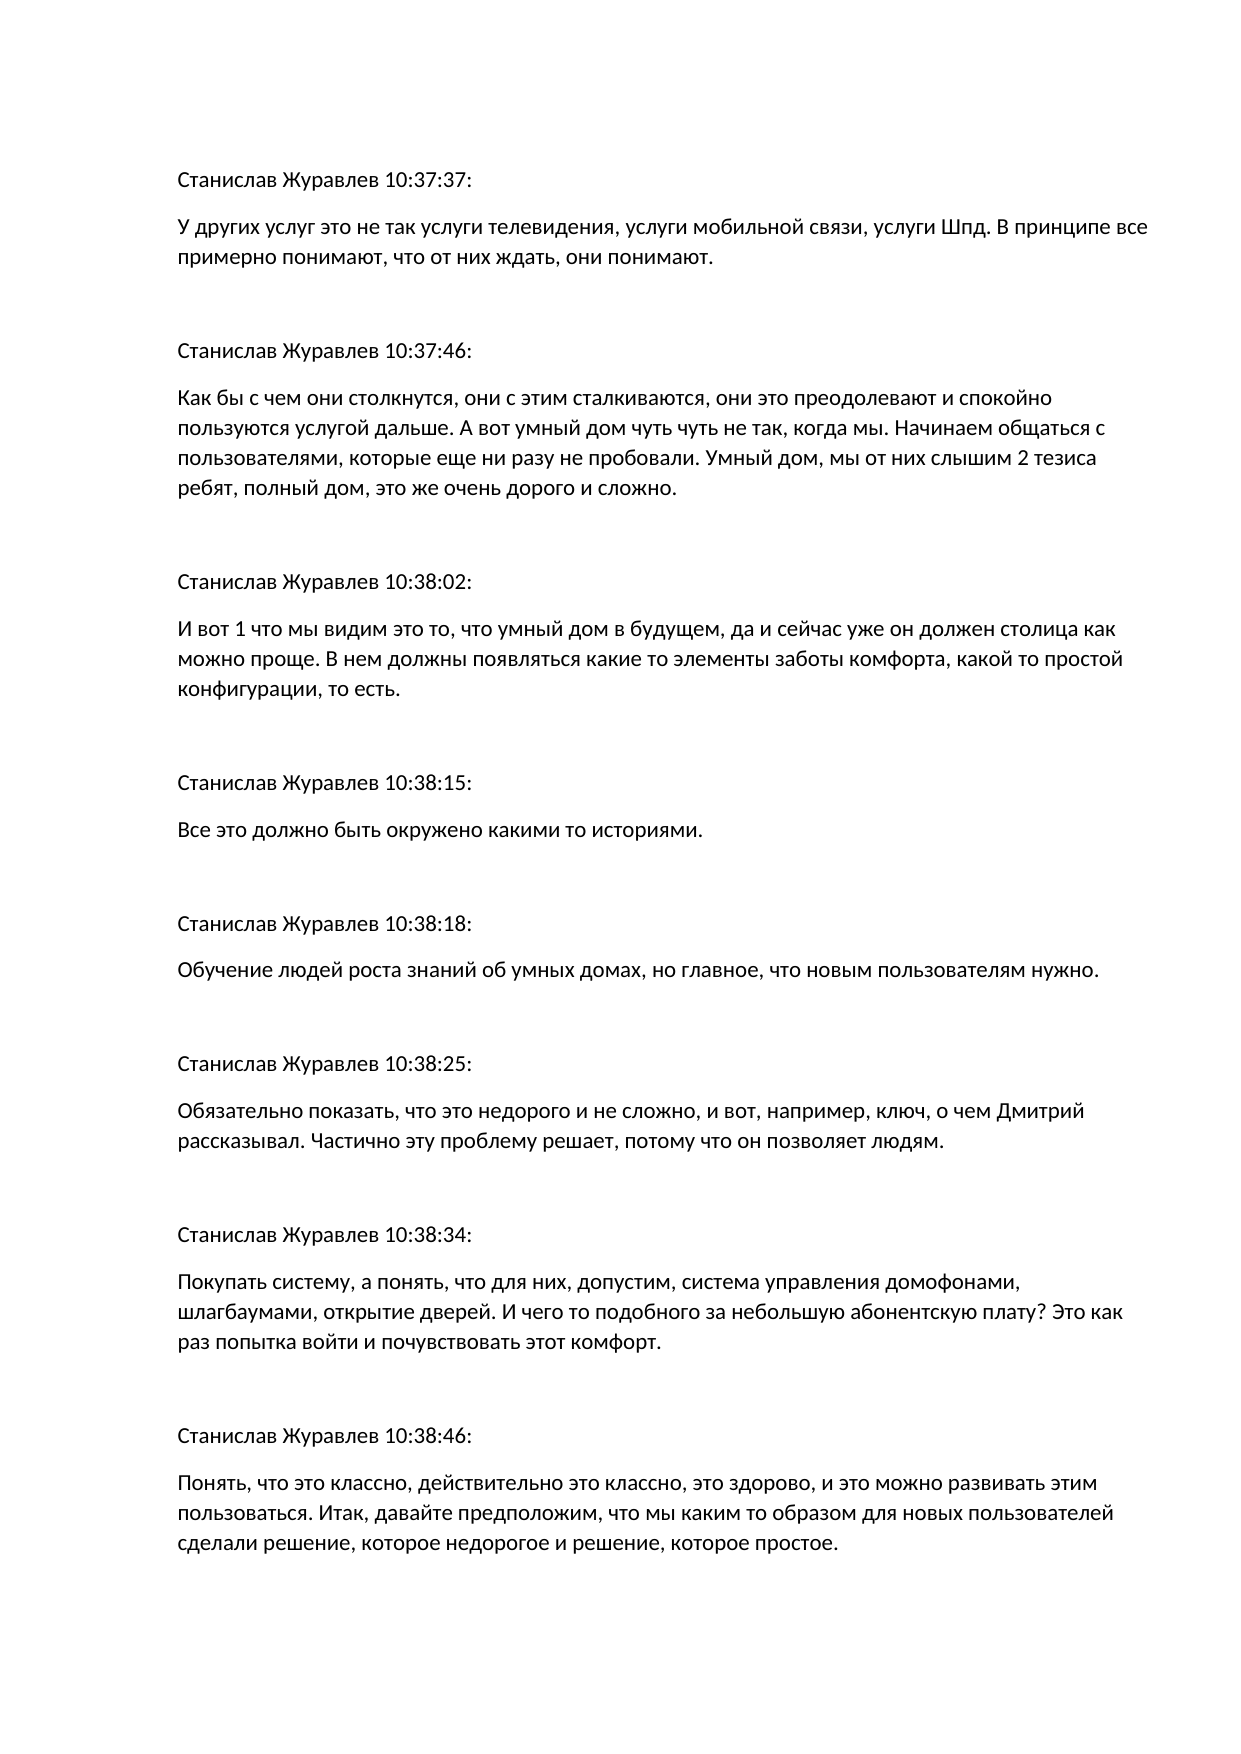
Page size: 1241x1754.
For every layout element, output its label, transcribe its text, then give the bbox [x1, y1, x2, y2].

text Станислав Журавлев 10:38:25: [177, 1049, 1152, 1077]
text Станислав Журавлев 10:37:37: [177, 165, 1152, 193]
text Покупать систему, а понять, что для них, допустим, система управления домофонами, шлагбаумами, открытие дверей. И чего то подобного за небольшую абонентскую плату? Это как раз попытка войти и почувствовать этот комфорт. [177, 1267, 1152, 1356]
text Обучение людей роста знаний об умных домах, но главное, что новым пользователям нужно. [177, 956, 1152, 984]
text Все это должно быть окружено какими то историями. [177, 815, 1152, 843]
text Станислав Журавлев 10:38:15: [177, 768, 1152, 796]
text Обязательно показать, что это недорого и не сложно, и вот, например, ключ, о чем Дмитрий рассказывал. Частично эту проблему решает, потому что он позволяет людям. [177, 1096, 1152, 1154]
text И вот 1 что мы видим это то, что умный дом в будущем, да и сейчас уже он должен столица как можно проще. В нем должны появляться какие то элементы заботы комфорта, какой то простой конфигурации, то есть. [177, 614, 1152, 702]
text У других услуг это не так услуги телевидения, услуги мобильной связи, услуги Шпд. В принципе все примерно понимают, что от них ждать, они понимают. [177, 212, 1152, 270]
text Понять, что это классно, действительно это классно, это здорово, и это можно развивать этим пользоваться. Итак, давайте предположим, что мы каким то образом для новых пользователей сделали решение, которое недорогое и решение, которое простое. [177, 1468, 1152, 1557]
text Как бы с чем они столкнутся, они с этим сталкиваются, они это преодолевают и спокойно пользуются услугой дальше. А вот умный дом чуть чуть не так, когда мы. Начинаем общаться с пользователями, которые еще ни разу не пробовали. Умный дом, мы от них слышим 2 тезиса ребят, полный дом, это же очень дорого и сложно. [177, 383, 1152, 501]
text Станислав Журавлев 10:38:18: [177, 909, 1152, 937]
text Станислав Журавлев 10:38:46: [177, 1421, 1152, 1449]
text Станислав Журавлев 10:38:02: [177, 567, 1152, 595]
text Станислав Журавлев 10:38:34: [177, 1220, 1152, 1248]
text Станислав Журавлев 10:37:46: [177, 336, 1152, 364]
